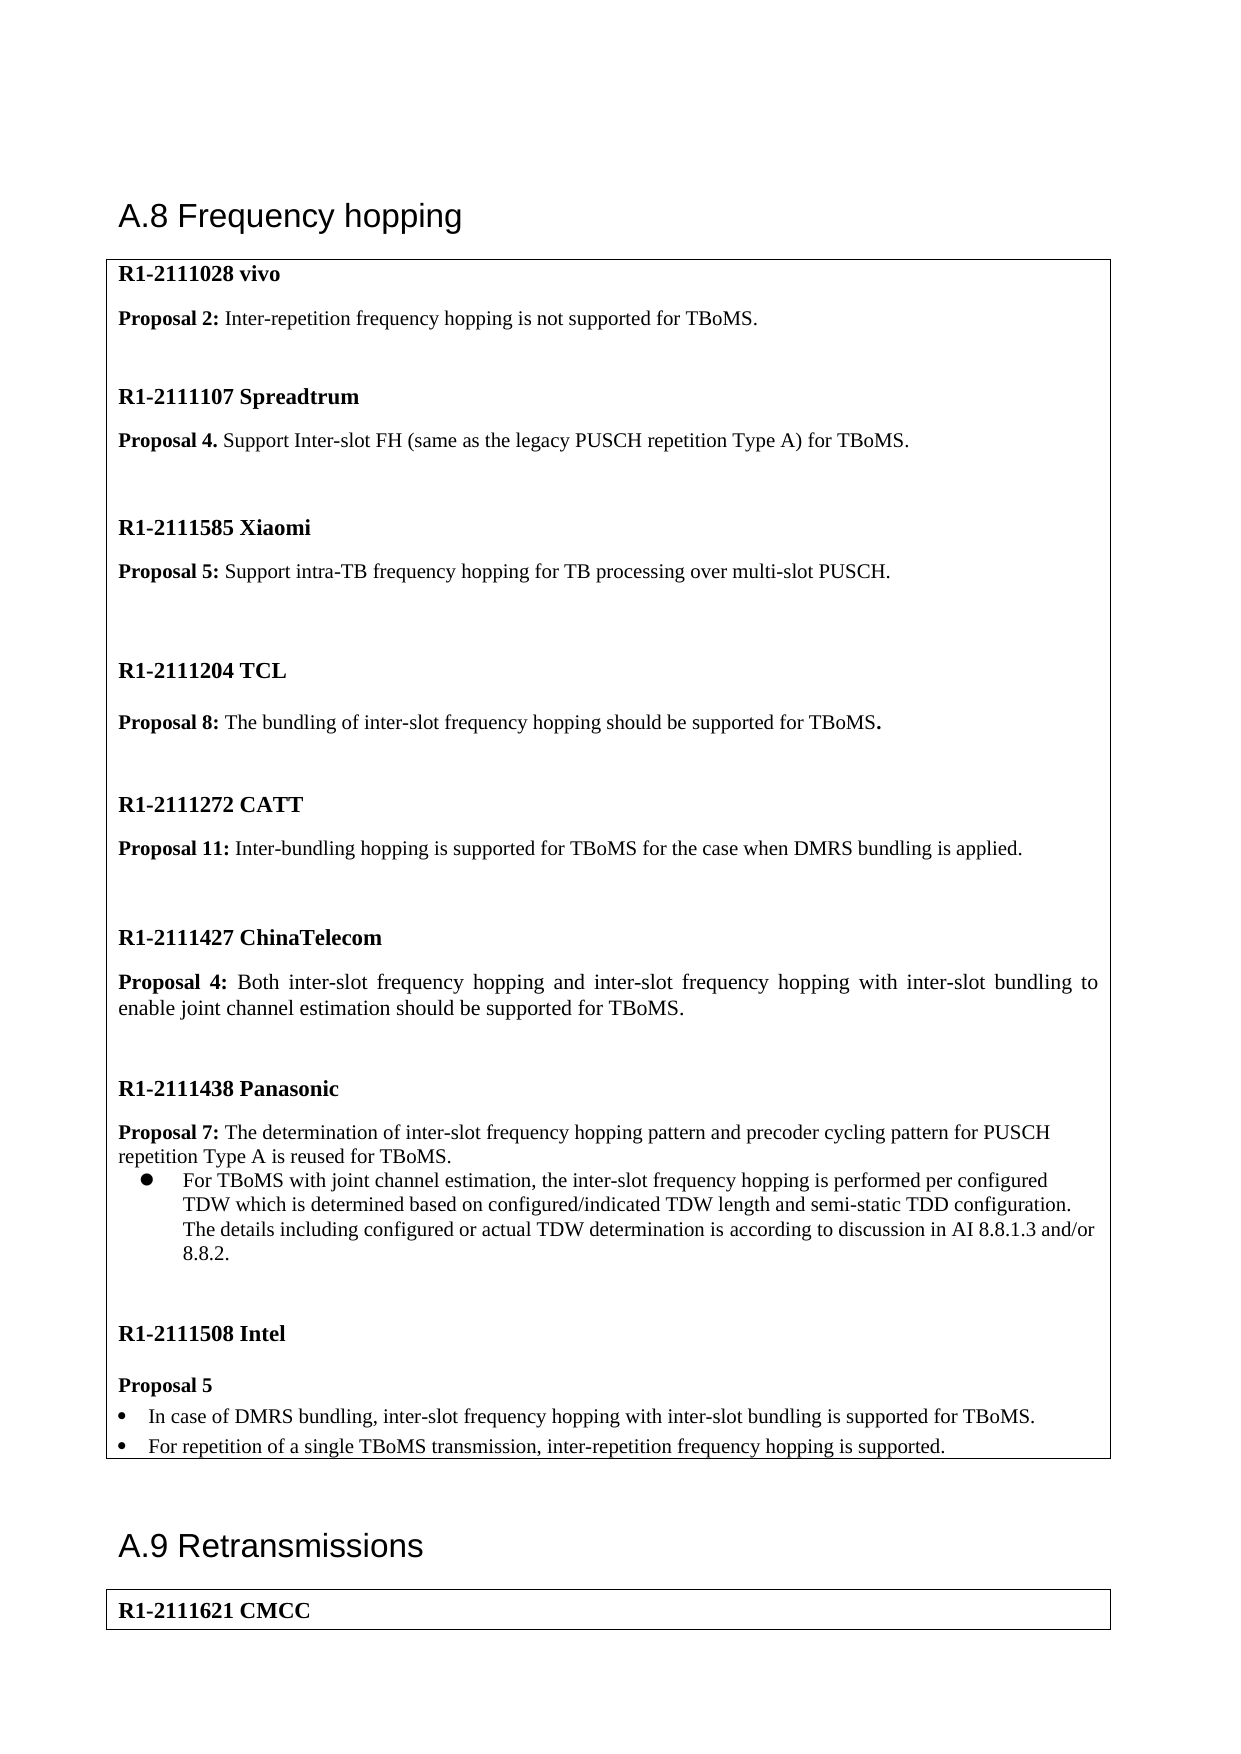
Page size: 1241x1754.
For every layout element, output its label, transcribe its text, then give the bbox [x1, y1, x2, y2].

table_header R1-2111028 vivo Proposal 2: Inter-repetition frequency hopping is not supported for TBoMS. R1-2111107 Spreadtrum Proposal 4. Support Inter-slot FH (same as the legacy PUSCH repetition Type A) for TBoMS. R1-2111585 Xiaomi Proposal 5: Support intra-TB frequency hopping for TB processing over multi-slot PUSCH. R1-2111204 TCL Proposal 8: The bundling of inter-slot frequency hopping should be supported for TBoMS. R1-2111272 CATT Proposal 11: Inter-bundling hopping is supported for TBoMS for the case when DMRS bundling is applied. R1-2111427 ChinaTelecom Proposal 4: Both inter-slot frequency hopping and inter-slot frequency hopping with inter-slot bundling to enable joint channel estimation should be supported for TBoMS. R1-2111438 Panasonic Proposal 7: The determination of inter-slot frequency hopping pattern and precoder cycling pattern for PUSCH repetition Type A is reused for TBoMS. For TBoMS with joint channel estimation, the inter-slot frequency hopping is performed per configured TDW which is determined based on configured/indicated TDW length and semi-static TDD configuration. The details including configured or actual TDW determination is according to discussion in AI 8.8.1.3 and/or 8.8.2. R1-2111508 Intel Proposal 5 In case of DMRS bundling, inter-slot frequency hopping with inter-slot bundling is supported for TBoMS. For repetition of a single TBoMS transmission, inter-repetition frequency hopping is supported. [107, 260, 1110, 1458]
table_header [107, 1590, 1110, 1629]
subtitle A.8 Frequency hopping [118, 196, 1122, 234]
subtitle A.9 Retransmissions [118, 1526, 1122, 1564]
